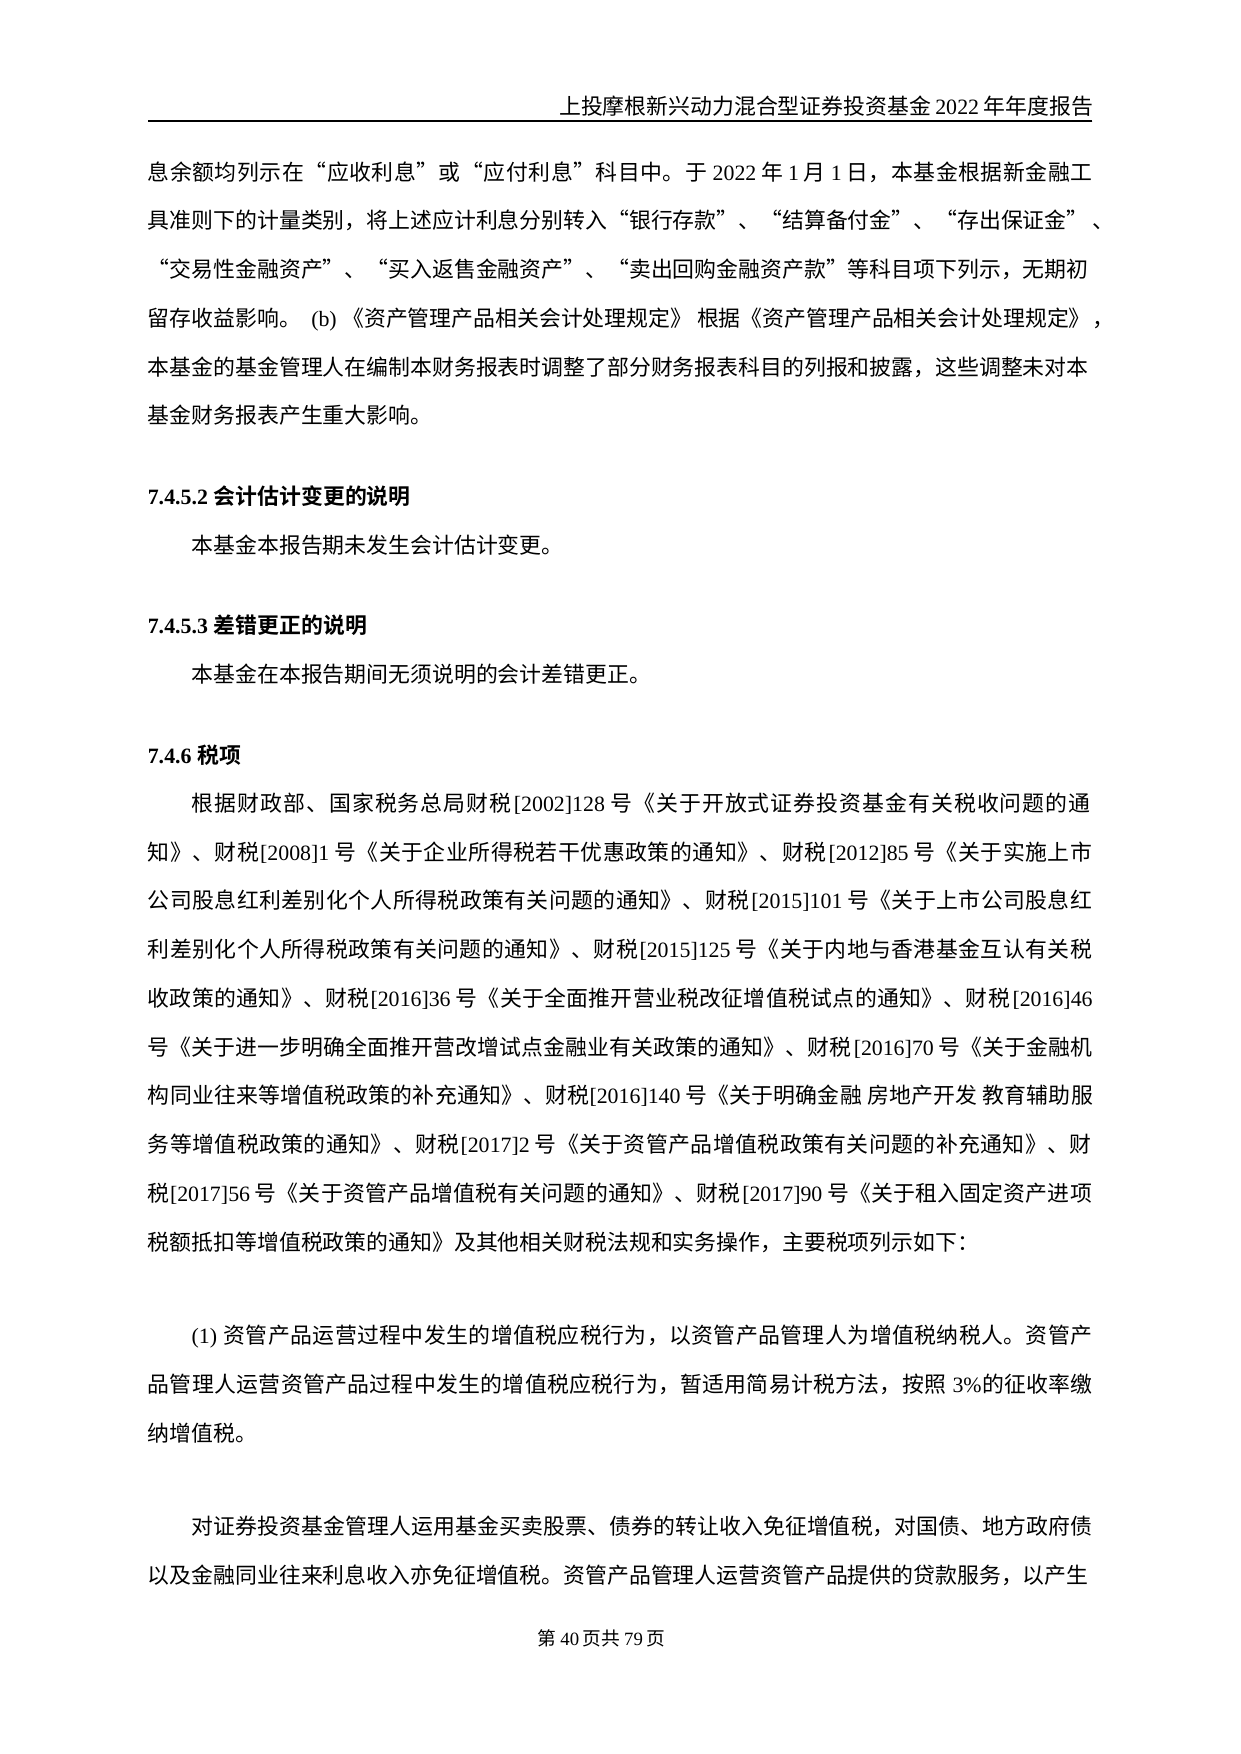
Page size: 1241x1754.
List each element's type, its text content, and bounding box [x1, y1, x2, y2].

text 7.4.6 税项 [148, 737, 1092, 770]
text 本基金在本报告期间无须说明的会计差错更正。 [148, 656, 1092, 689]
text 7.4.5.3 差错更正的说明 [148, 608, 1092, 641]
text 根据财政部、国家税务总局财税[2002]128号《关于开放式证券投资基金有关税收问题的通知》、财税[2008]1号《关于企业所得税若干优惠政策的通知》、财税[2012]85号《关于实施上市公司股息红利差别化个人所得税政策有关问题的通知》、财税[2015]101号《关于上市公司股息红利差别化个人所得税政策有关问题的通知》、财税[2015]125号《关于内地与香港基金互认有关税收政策的通知》、财税[2016]36号《关于全面推开营业税改征增值税试点的通知》、财税[2016]46号《关于进一步明确全面推开营改增试点金融业有关政策的通知》、财税[2016]70号《关于金融机构同业往来等增值税政策的补充通知》、财税[2016]140号《关于明确金融 房地产开发 教育辅助服务等增值税政策的通知》、财税[2017]2号《关于资管产品增值税政策有关问题的补充通知》、财税[2017]56号《关于资管产品增值税有关问题的通知》、财税[2017]90号《关于租入固定资产进项税额抵扣等增值税政策的通知》及其他相关财税法规和实务操作，主要税项列示如下： [148, 786, 1092, 1257]
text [148, 1509, 1092, 1590]
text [148, 154, 1092, 431]
text 本基金本报告期未发生会计估计变更。 [148, 527, 1092, 560]
text 7.4.5.2 会计估计变更的说明 [148, 479, 1092, 511]
text (1) 资管产品运营过程中发生的增值税应税行为，以资管产品管理人为增值税纳税人。资管产品管理人运营资管产品过程中发生的增值税应税行为，暂适用简易计税方法，按照3%的征收率缴纳增值税。 [148, 1318, 1092, 1448]
